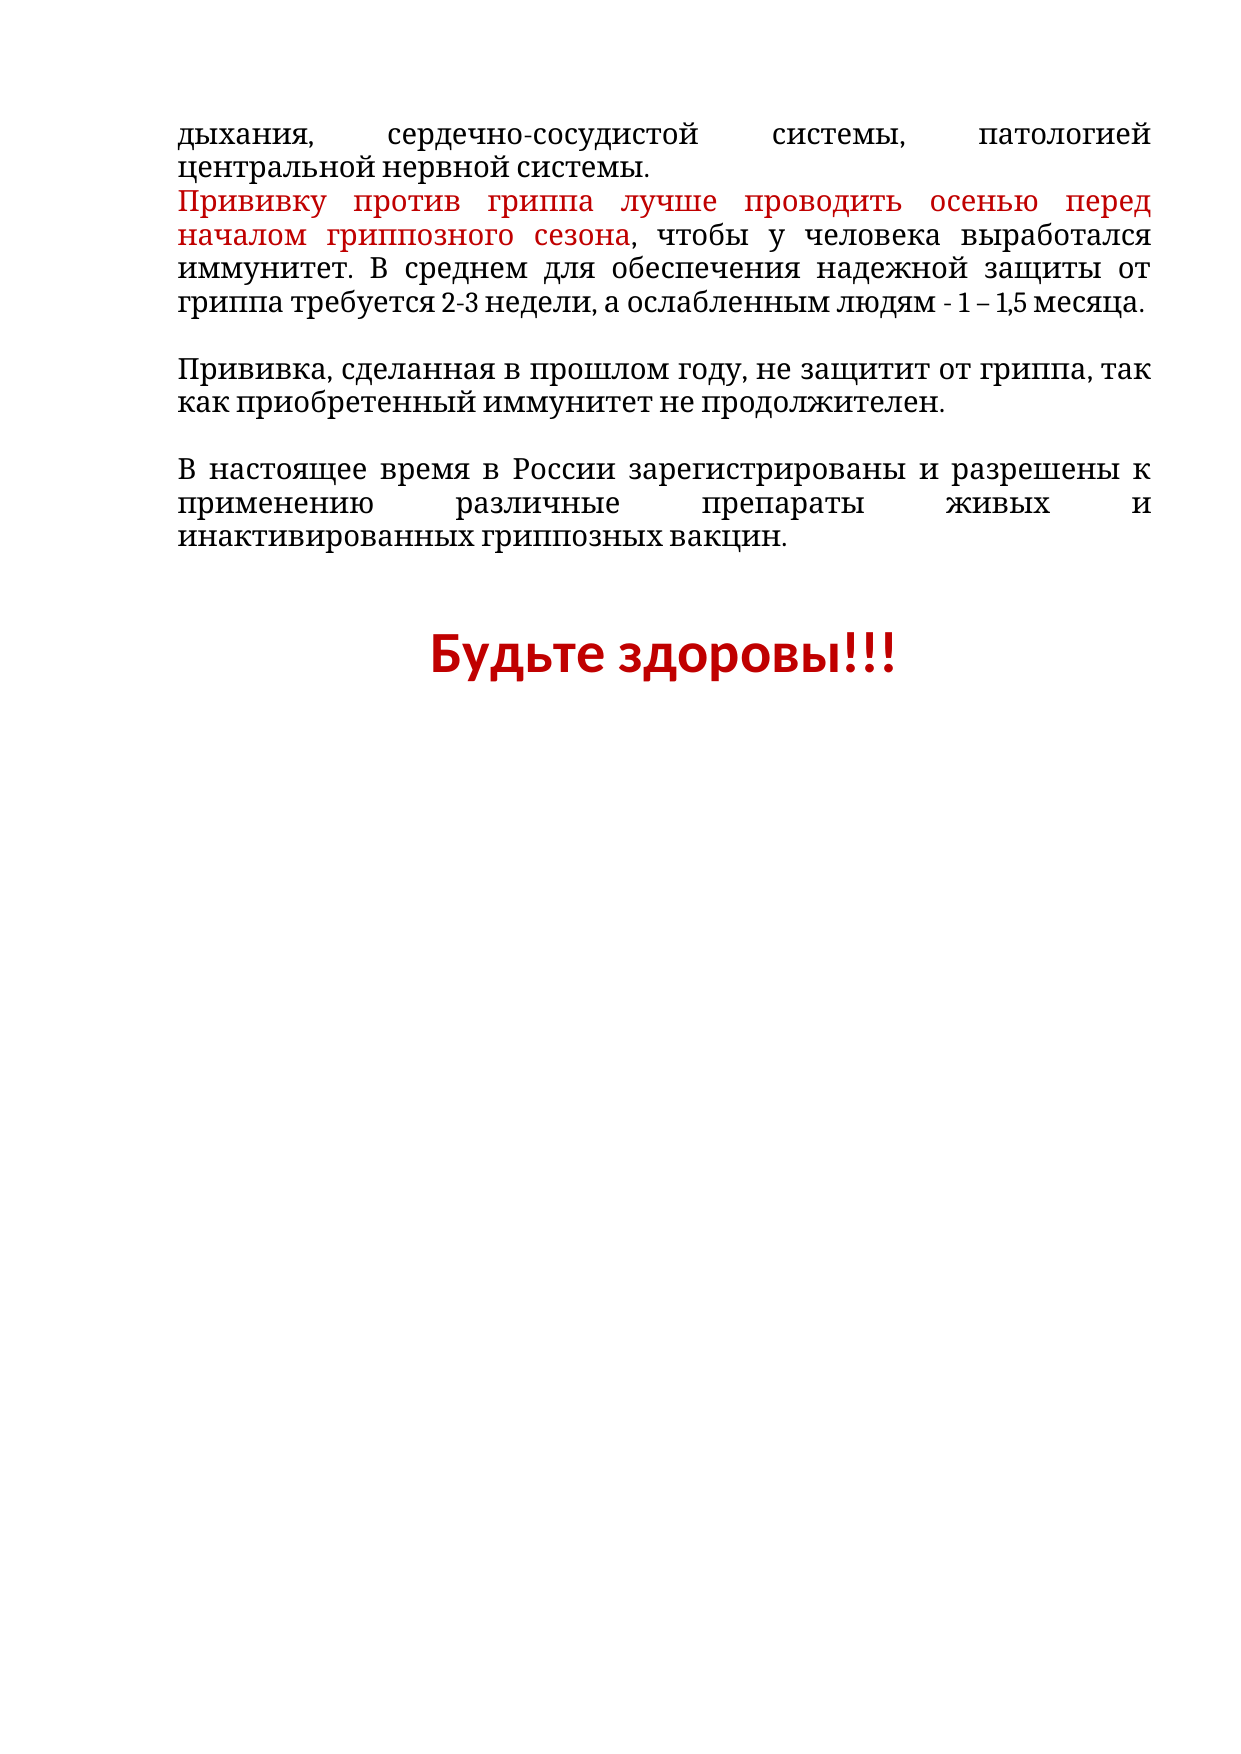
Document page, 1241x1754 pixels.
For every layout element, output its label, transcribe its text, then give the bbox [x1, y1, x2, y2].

text Прививку против гриппа лучше проводить осенью перед началом гриппозного сезона, чтобы у человека выработался иммунитет. В среднем для обеспечения надежной защиты от гриппа требуется 2-3 недели, а ослабленным людям - 1 – 1,5 месяца. [177, 185, 1152, 319]
text В настоящее время в России зарегистрированы и разрешены к применению различные препараты живых и инактивированных гриппозных вакцин. [177, 453, 1152, 554]
text Будьте здоровы!!! [177, 616, 1152, 687]
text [177, 118, 1152, 185]
text Прививка, сделанная в прошлом году, не защитит от гриппа, так как приобретенный иммунитет не продолжителен. [177, 353, 1152, 420]
